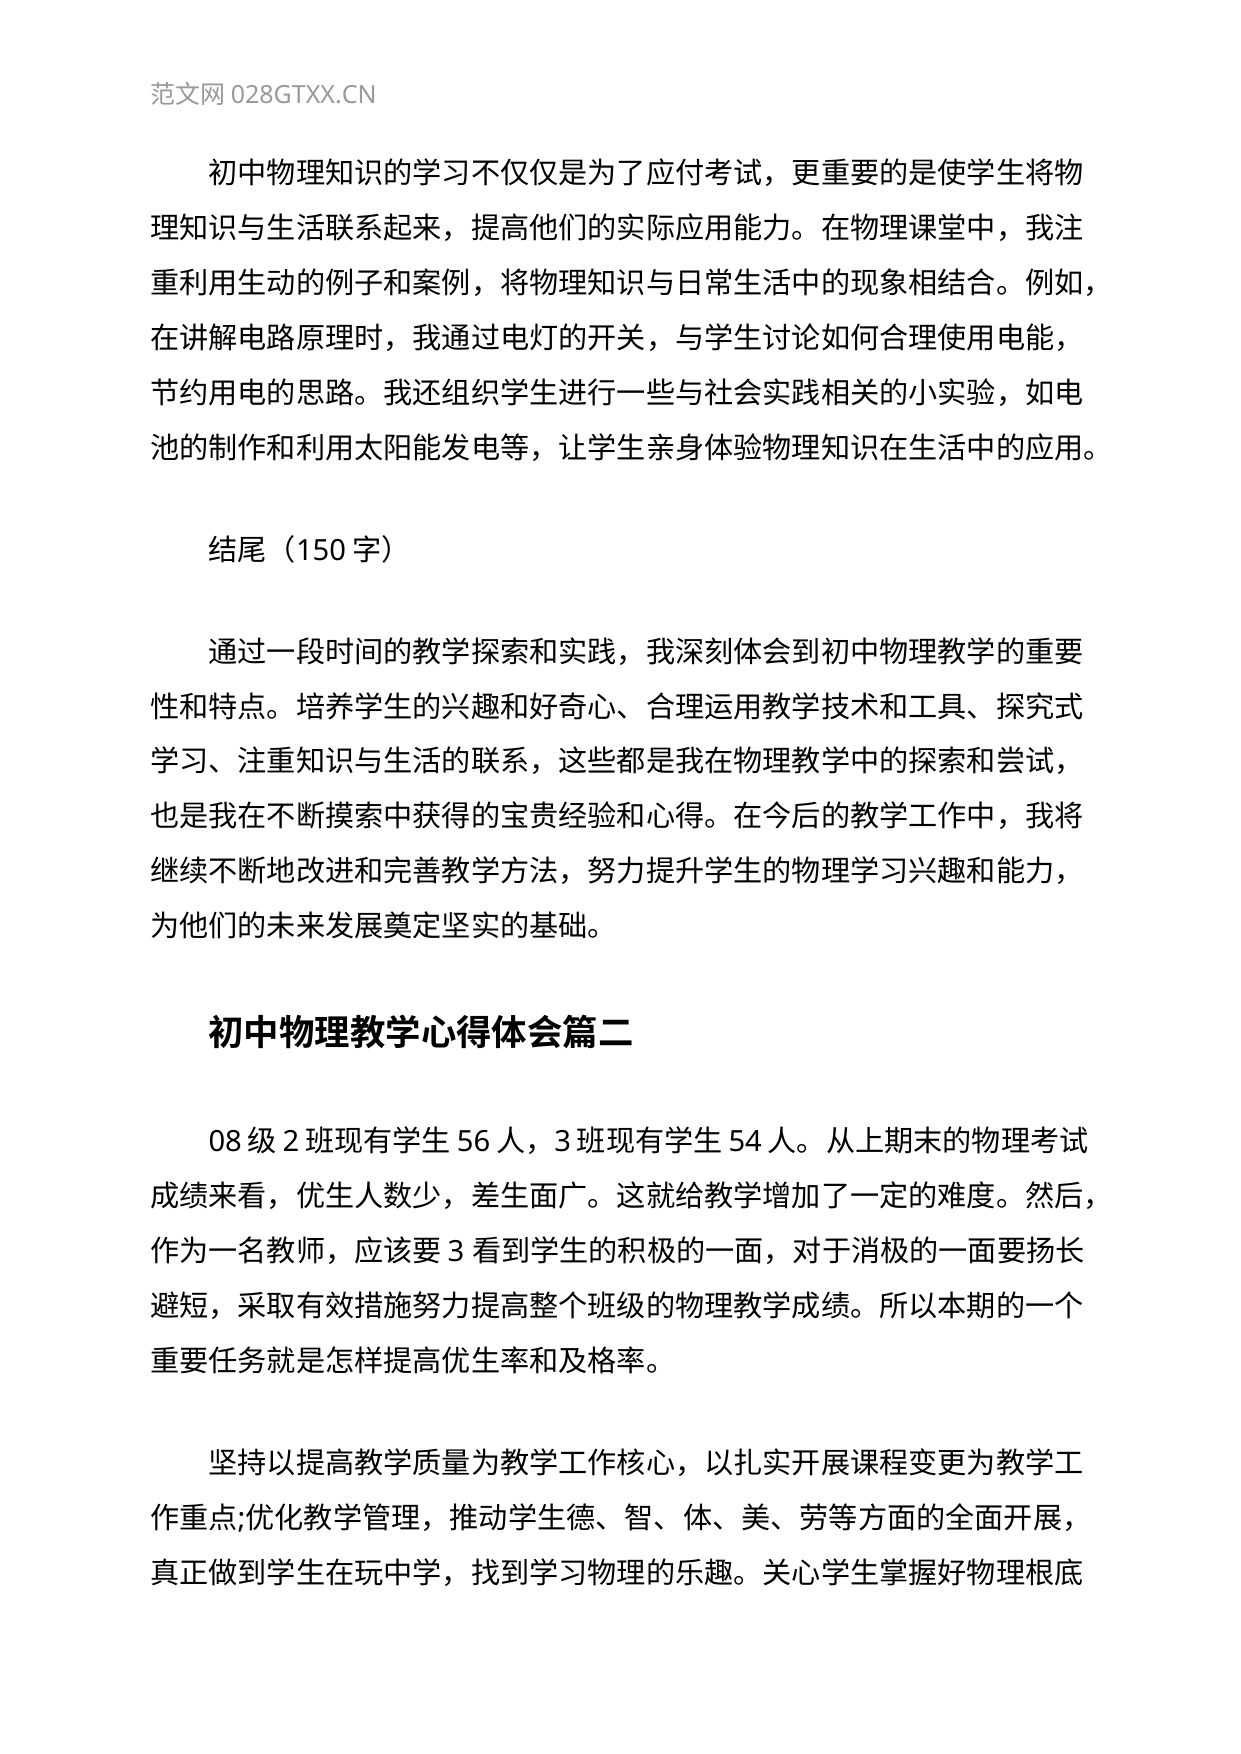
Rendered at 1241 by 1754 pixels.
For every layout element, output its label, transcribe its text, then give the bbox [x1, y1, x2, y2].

text 通过一段时间的教学探索和实践，我深刻体会到初中物理教学的重要性和特点。培养学生的兴趣和好奇心、合理运用教学技术和工具、探究式学习、注重知识与生活的联系，这些都是我在物理教学中的探索和尝试，也是我在不断摸索中获得的宝贵经验和心得。在今后的教学工作中，我将继续不断地改进和完善教学方法，努力提升学生的物理学习兴趣和能力，为他们的未来发展奠定坚实的基础。 [150, 628, 1090, 945]
text 初中物理教学心得体会篇二 [150, 1004, 1090, 1056]
text 结尾（150字） [150, 526, 1090, 569]
text 初中物理知识的学习不仅仅是为了应付考试，更重要的是使学生将物理知识与生活联系起来，提高他们的实际应用能力。在物理课堂中，我注重利用生动的例子和案例，将物理知识与日常生活中的现象相结合。例如，在讲解电路原理时，我通过电灯的开关，与学生讨论如何合理使用电能，节约用电的思路。我还组织学生进行一些与社会实践相关的小实验，如电池的制作和利用太阳能发电等，让学生亲身体验物理知识在生活中的应用。 [150, 150, 1090, 467]
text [150, 1439, 1090, 1592]
text 08级2班现有学生56人，3班现有学生54人。从上期末的物理考试成绩来看，优生人数少，差生面广。这就给教学增加了一定的难度。然后，作为一名教师，应该要3 看到学生的积极的一面，对于消极的一面要扬长避短，采取有效措施努力提高整个班级的物理教学成绩。所以本期的一个重要任务就是怎样提高优生率和及格率。 [150, 1118, 1090, 1380]
